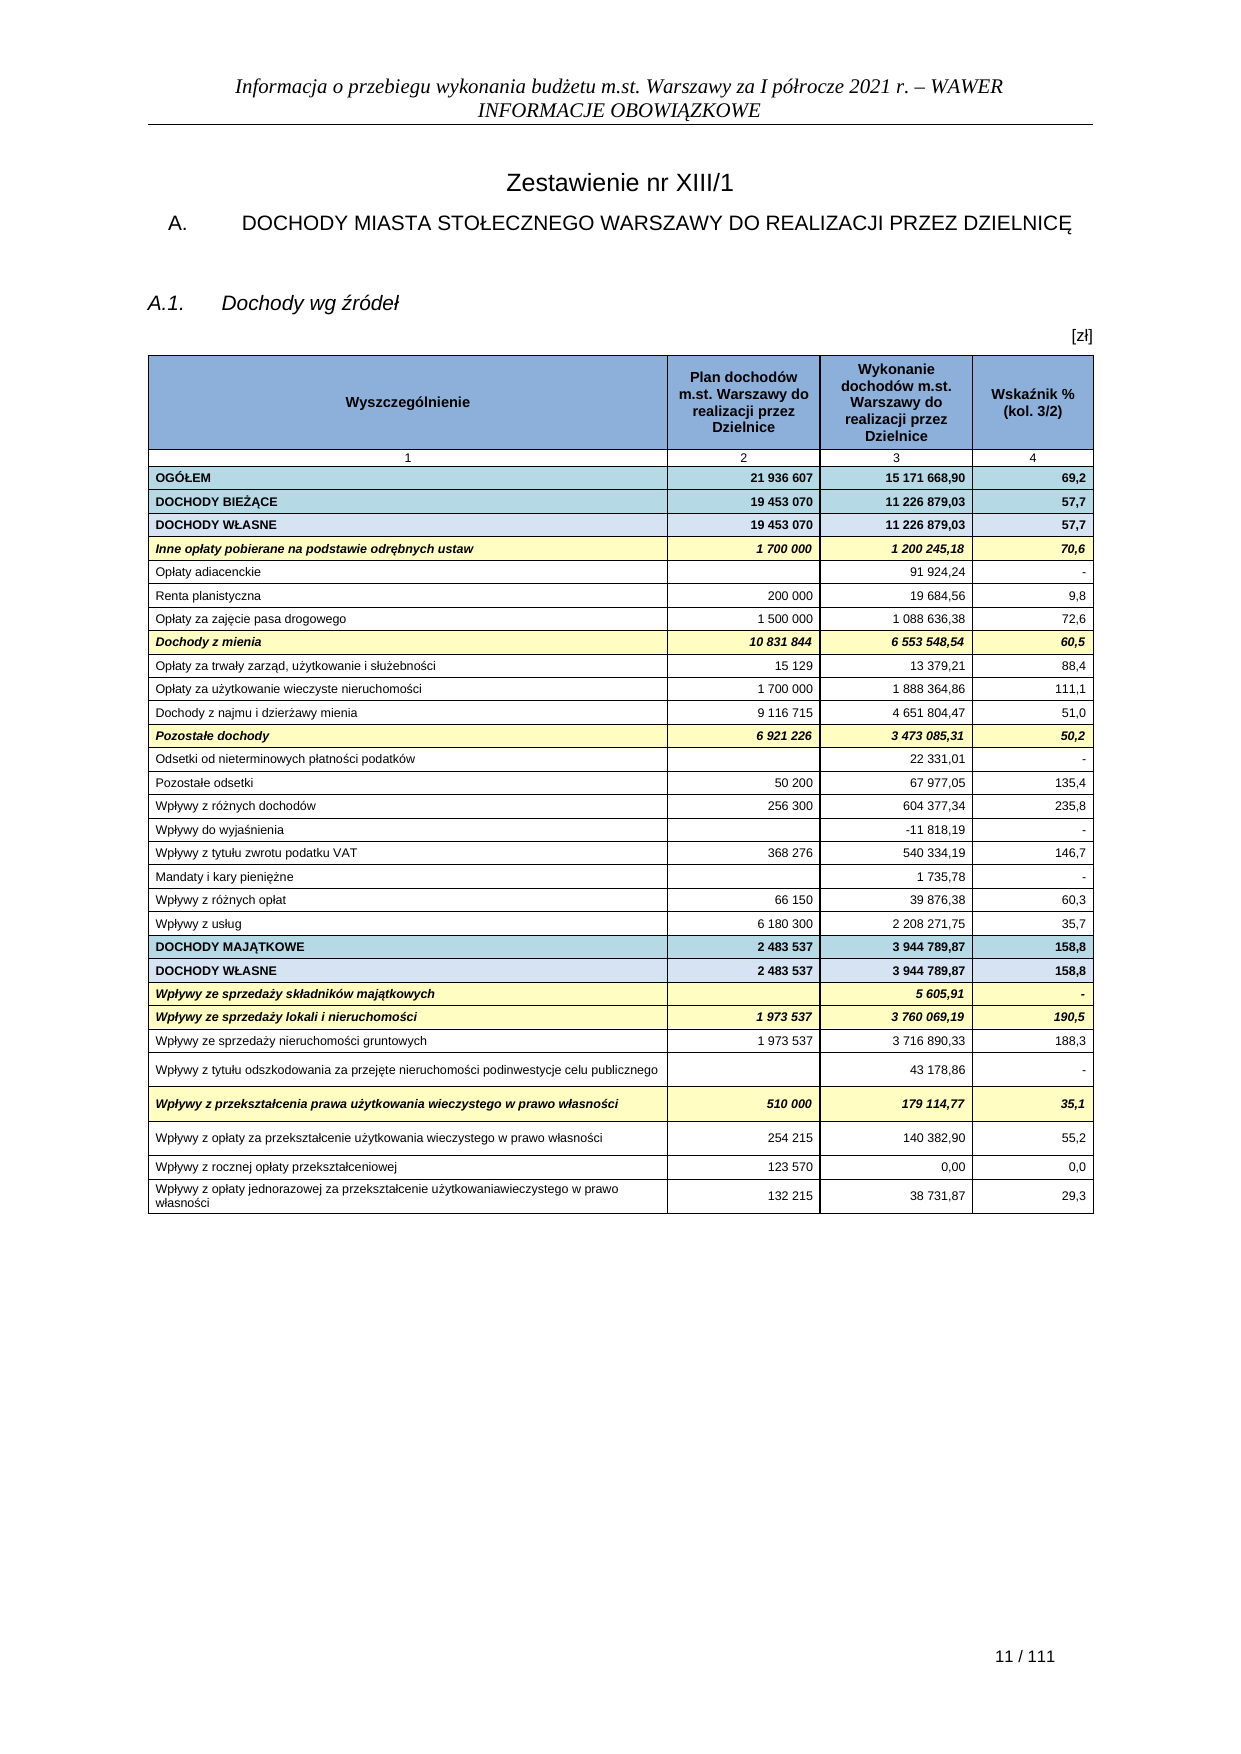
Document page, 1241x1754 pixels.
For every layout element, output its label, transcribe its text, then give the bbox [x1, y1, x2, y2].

table_cell 69,2 [973, 467, 1093, 489]
table_cell 22 331,01 [821, 748, 972, 771]
table_cell 158,8 [973, 959, 1093, 982]
table_cell 256 300 [668, 795, 819, 817]
table_cell - [973, 561, 1093, 583]
table_cell OGÓŁEM [149, 467, 667, 489]
table_cell 57,7 [973, 514, 1093, 536]
table_cell 190,5 [973, 1006, 1093, 1028]
table_cell Pozostałe odsetki [149, 772, 667, 794]
table_cell - [973, 1053, 1093, 1086]
table_cell - [973, 865, 1093, 888]
table_cell DOCHODY BIEŻĄCE [149, 490, 667, 513]
table_cell Opłaty za trwały zarząd, użytkowanie i służebności [149, 655, 667, 677]
table_cell 510 000 [668, 1087, 819, 1121]
table_header Plan dochodów m.st. Warszawy do realizacji przez Dzielnice [668, 356, 819, 449]
table_cell [668, 865, 819, 888]
table_cell 11 226 879,03 [821, 514, 972, 536]
table_cell 13 379,21 [821, 655, 972, 677]
table_cell Wpływy z rocznej opłaty przekształceniowej [149, 1156, 667, 1178]
table_cell 6 921 226 [668, 725, 819, 747]
table_cell 132 215 [668, 1180, 819, 1213]
table_cell [668, 1053, 819, 1086]
table_cell 1 088 636,38 [821, 608, 972, 630]
table_cell 135,4 [973, 772, 1093, 794]
table_cell Mandaty i kary pieniężne [149, 865, 667, 888]
table_cell 19 684,56 [821, 584, 972, 607]
table_cell 15 171 668,90 [821, 467, 972, 489]
table_cell 35,7 [973, 912, 1093, 935]
table_cell Pozostałe dochody [149, 725, 667, 747]
table_cell 50 200 [668, 772, 819, 794]
table_cell DOCHODY WŁASNE [149, 959, 667, 982]
table_cell Odsetki od nieterminowych płatności podatków [149, 748, 667, 771]
table_cell 4 [973, 450, 1093, 466]
table_cell Wpływy z różnych dochodów [149, 795, 667, 817]
table_cell 21 936 607 [668, 467, 819, 489]
text Zestawienie nr XIII/1 [148, 168, 1093, 197]
table_cell 5 605,91 [821, 983, 972, 1005]
table_cell 0,00 [821, 1156, 972, 1178]
table_cell 72,6 [973, 608, 1093, 630]
text [zł] [148, 326, 1093, 345]
table_cell 1 200 245,18 [821, 537, 972, 560]
table_cell 43 178,86 [821, 1053, 972, 1086]
table_cell 146,7 [973, 842, 1093, 864]
table_cell 2 208 271,75 [821, 912, 972, 935]
table_cell 35,1 [973, 1087, 1093, 1121]
table_cell 60,3 [973, 889, 1093, 911]
table_cell Wpływy z opłaty jednorazowej za przekształcenie użytkowaniawieczystego w prawo własności [149, 1180, 667, 1213]
table_cell Opłaty za użytkowanie wieczyste nieruchomości [149, 678, 667, 700]
table_header Wyszczególnienie [149, 356, 667, 449]
table_cell [668, 819, 819, 841]
table_cell Opłaty za zajęcie pasa drogowego [149, 608, 667, 630]
table_cell 0,0 [973, 1156, 1093, 1178]
table_cell 140 382,90 [821, 1122, 972, 1155]
table_cell 3 944 789,87 [821, 959, 972, 982]
table_cell Dochody z najmu i dzierżawy mienia [149, 701, 667, 724]
table_cell 67 977,05 [821, 772, 972, 794]
table_cell 1 973 537 [668, 1006, 819, 1028]
table_cell - [973, 983, 1093, 1005]
table_cell [668, 561, 819, 583]
table_cell [668, 983, 819, 1005]
table_cell 3 473 085,31 [821, 725, 972, 747]
table_cell Opłaty adiacenckie [149, 561, 667, 583]
table_cell Dochody z mienia [149, 631, 667, 653]
table_cell 200 000 [668, 584, 819, 607]
table_cell Wpływy z opłaty za przekształcenie użytkowania wieczystego w prawo własności [149, 1122, 667, 1155]
table_header Wykonanie dochodów m.st. Warszawy do realizacji przez Dzielnice [821, 356, 972, 449]
table_cell 2 [668, 450, 819, 466]
table_cell 123 570 [668, 1156, 819, 1178]
table_cell 88,4 [973, 655, 1093, 677]
table_cell 3 716 890,33 [821, 1030, 972, 1052]
table_cell 1 888 364,86 [821, 678, 972, 700]
table_cell 66 150 [668, 889, 819, 911]
table_cell 3 944 789,87 [821, 936, 972, 958]
table_cell 540 334,19 [821, 842, 972, 864]
table_cell -11 818,19 [821, 819, 972, 841]
table_cell 4 651 804,47 [821, 701, 972, 724]
table_cell 235,8 [973, 795, 1093, 817]
table_cell Wpływy z tytułu zwrotu podatku VAT [149, 842, 667, 864]
table_cell - [973, 819, 1093, 841]
table_cell - [973, 748, 1093, 771]
table_cell Inne opłaty pobierane na podstawie odrębnych ustaw [149, 537, 667, 560]
table_cell 39 876,38 [821, 889, 972, 911]
table_cell 11 226 879,03 [821, 490, 972, 513]
table_cell 38 731,87 [821, 1180, 972, 1213]
subtitle A. DOCHODY MIASTA STOŁECZNEGO WARSZAWY DO REALIZACJI PRZEZ DZIELNICĘ [148, 211, 1093, 235]
table_cell Wpływy z tytułu odszkodowania za przejęte nieruchomości podinwestycje celu publicznego [149, 1053, 667, 1086]
table_cell Wpływy do wyjaśnienia [149, 819, 667, 841]
table_cell 2 483 537 [668, 936, 819, 958]
table_cell 1 500 000 [668, 608, 819, 630]
table_cell Wpływy z przekształcenia prawa użytkowania wieczystego w prawo własności [149, 1087, 667, 1121]
table_cell Renta planistyczna [149, 584, 667, 607]
subtitle A.1. Dochody wg źródeł [148, 290, 1093, 314]
table_header Wskaźnik % (kol. 3/2) [973, 356, 1093, 449]
table_cell 6 553 548,54 [821, 631, 972, 653]
table_cell 1 [149, 450, 667, 466]
table_cell 57,7 [973, 490, 1093, 513]
table_cell 604 377,34 [821, 795, 972, 817]
table_cell 158,8 [973, 936, 1093, 958]
table_cell 51,0 [973, 701, 1093, 724]
table_cell 3 760 069,19 [821, 1006, 972, 1028]
table_cell 368 276 [668, 842, 819, 864]
table_cell 19 453 070 [668, 514, 819, 536]
table_cell 9 116 715 [668, 701, 819, 724]
table_cell 1 735,78 [821, 865, 972, 888]
table_cell 1 700 000 [668, 537, 819, 560]
table_cell [668, 748, 819, 771]
table_cell 19 453 070 [668, 490, 819, 513]
table_cell 50,2 [973, 725, 1093, 747]
table_cell Wpływy z usług [149, 912, 667, 935]
table_cell 179 114,77 [821, 1087, 972, 1121]
table_cell 55,2 [973, 1122, 1093, 1155]
table_cell Wpływy ze sprzedaży lokali i nieruchomości [149, 1006, 667, 1028]
table_cell 6 180 300 [668, 912, 819, 935]
table_cell Wpływy ze sprzedaży nieruchomości gruntowych [149, 1030, 667, 1052]
table_cell 3 [821, 450, 972, 466]
table_cell 70,6 [973, 537, 1093, 560]
table_cell DOCHODY MAJĄTKOWE [149, 936, 667, 958]
table_cell 111,1 [973, 678, 1093, 700]
table_cell 1 973 537 [668, 1030, 819, 1052]
table_cell Wpływy z różnych opłat [149, 889, 667, 911]
table_cell 60,5 [973, 631, 1093, 653]
table_cell 2 483 537 [668, 959, 819, 982]
table_cell 91 924,24 [821, 561, 972, 583]
table_cell 29,3 [973, 1180, 1093, 1213]
table_cell 15 129 [668, 655, 819, 677]
table_cell 10 831 844 [668, 631, 819, 653]
table_cell 188,3 [973, 1030, 1093, 1052]
table_cell Wpływy ze sprzedaży składników majątkowych [149, 983, 667, 1005]
table_cell 1 700 000 [668, 678, 819, 700]
table_cell DOCHODY WŁASNE [149, 514, 667, 536]
table_cell 9,8 [973, 584, 1093, 607]
table_cell 254 215 [668, 1122, 819, 1155]
